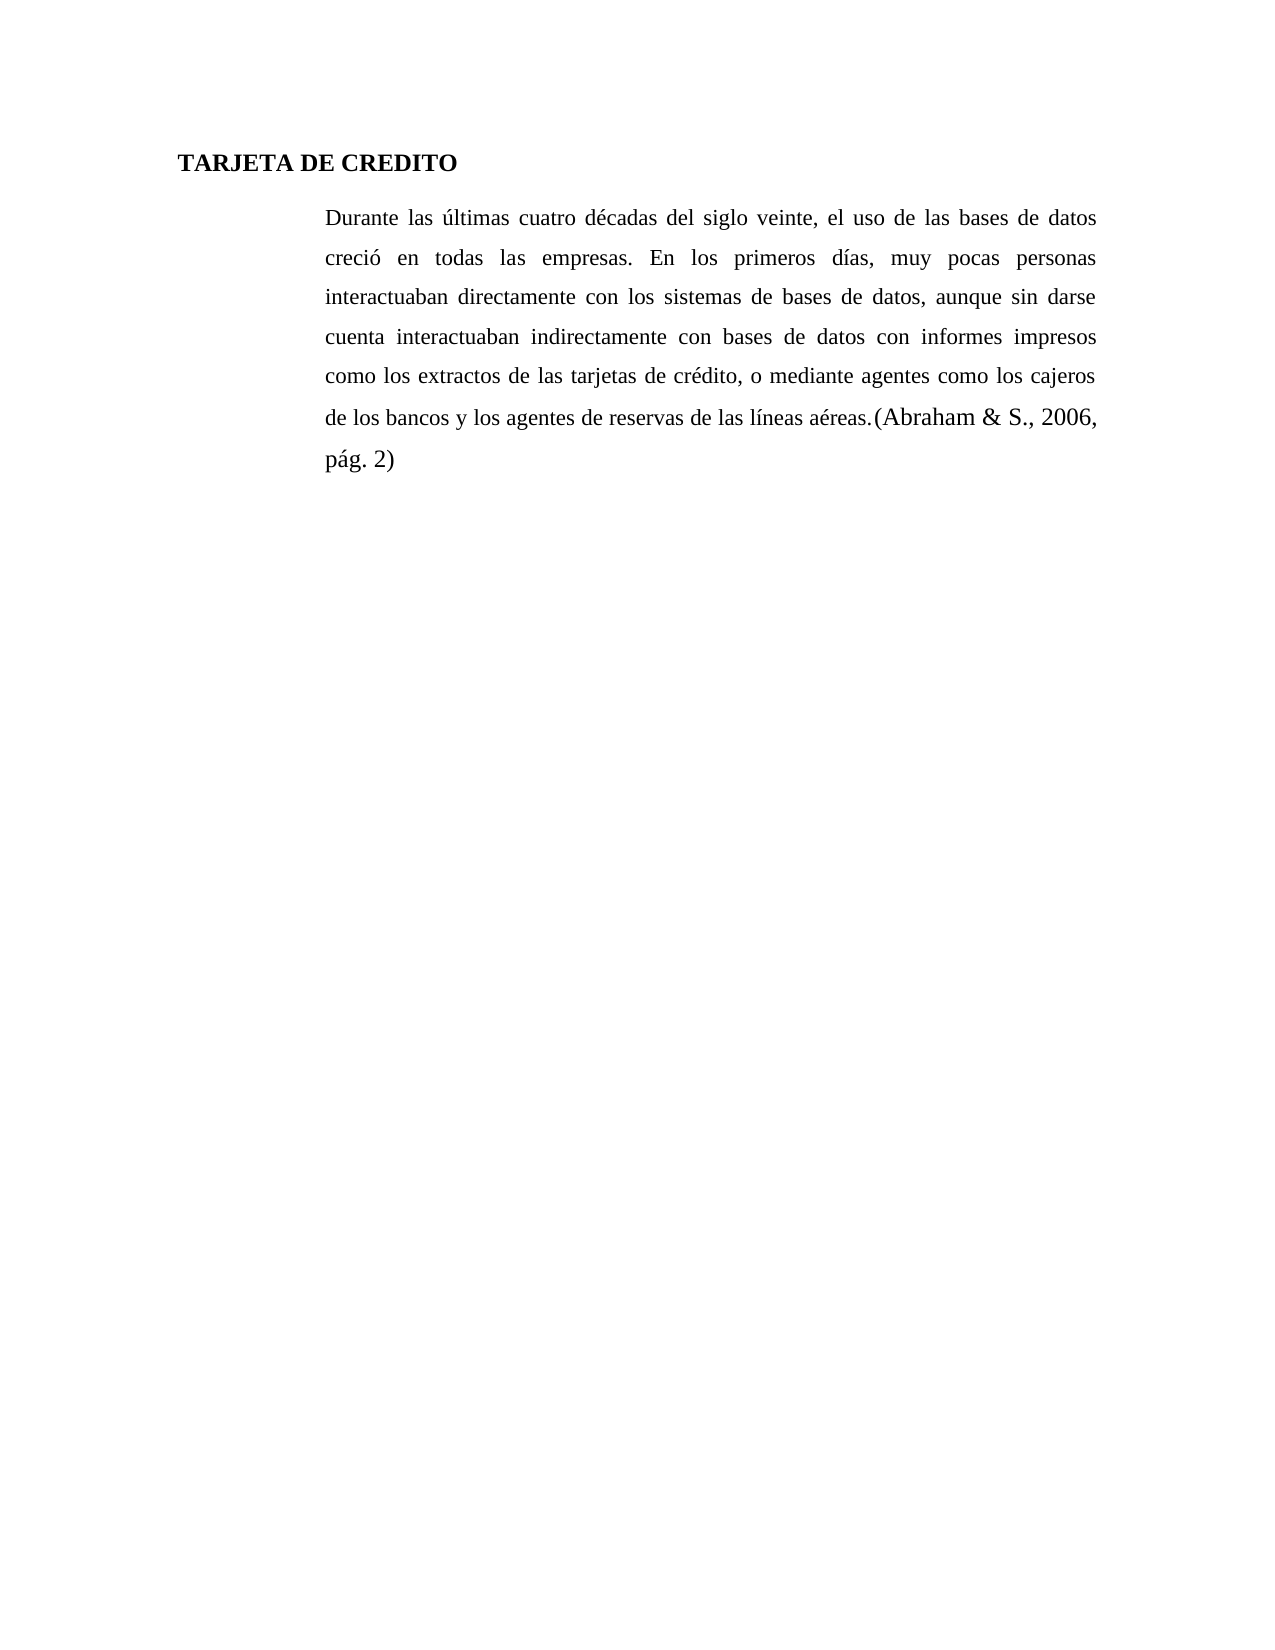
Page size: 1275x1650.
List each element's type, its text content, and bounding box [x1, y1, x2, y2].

text TARJETA DE CREDITO [177, 148, 1098, 176]
text Durante las últimas cuatro décadas del siglo veinte, el uso de las bases de datos creció en todas las empresas. En los primeros días, muy pocas personas interactuaban directamente con los sistemas de bases de datos, aunque sin darse cuenta interactuaban indirectamente con bases de datos con informes impresos como los extractos de las tarjetas de crédito, o mediante agentes como los cajeros de los bancos y los agentes de reservas de las líneas aéreas. [325, 204, 1098, 473]
